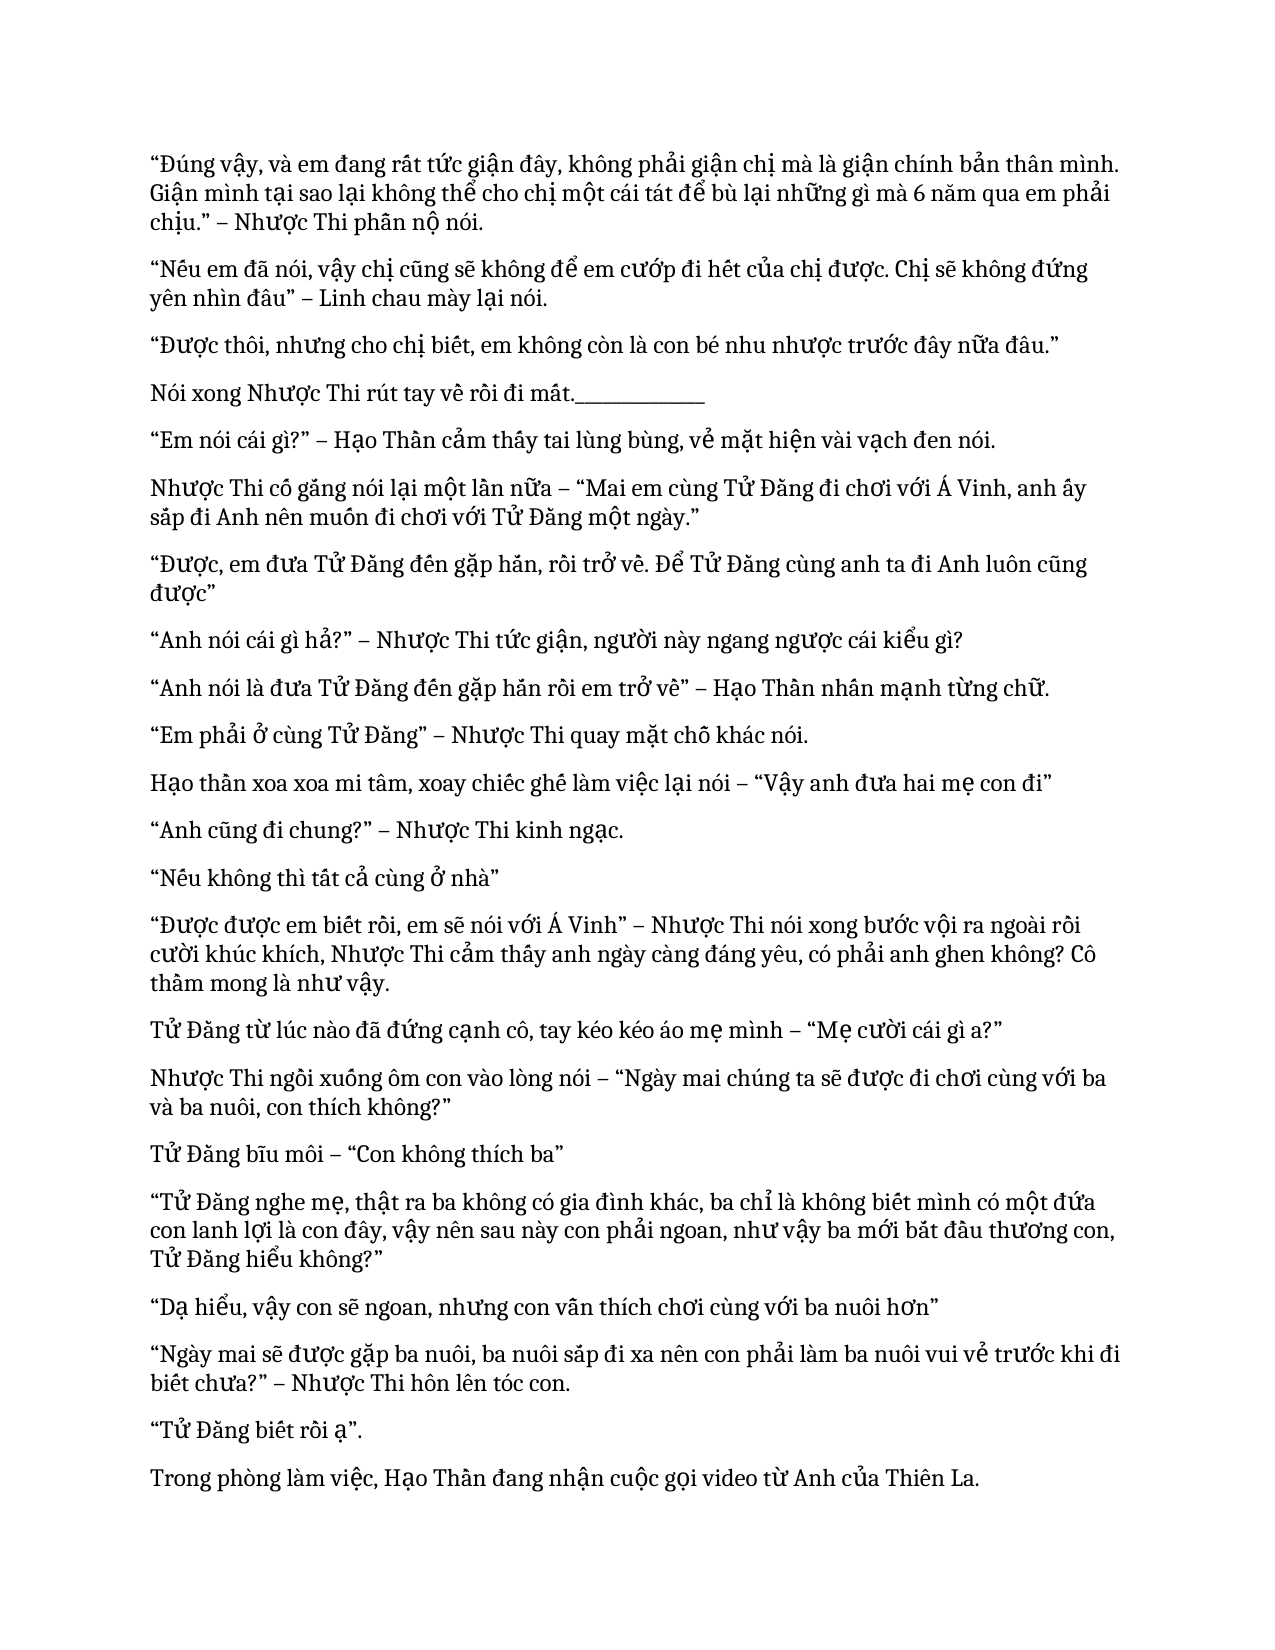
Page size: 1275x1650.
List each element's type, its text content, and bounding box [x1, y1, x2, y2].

text Nhược Thi ngồi xuống ôm con vào lòng nói – “Ngày mai chúng ta sẽ được đi chơi cùng với ba và ba nuôi, con thích không?” [150, 1064, 1125, 1121]
text Tử Đằng bĩu môi – “Con không thích ba” [150, 1140, 1125, 1169]
text “Nếu không thì tất cả cùng ở nhà” [150, 864, 1125, 892]
text Trong phòng làm việc, Hạo Thần đang nhận cuộc gọi video từ Anh của Thiên La. [150, 1464, 1125, 1492]
text “Được thôi, nhưng cho chị biết, em không còn là con bé nhu nhược trước đây nữa đâu.” [150, 331, 1125, 360]
text “Anh cũng đi chung?” – Nhược Thi kinh ngạc. [150, 816, 1125, 845]
text Nói xong Nhược Thi rút tay về rồi đi mất.______________ [150, 379, 1125, 407]
text “Anh nói là đưa Tử Đằng đến gặp hắn rồi em trở về” – Hạo Thần nhấn mạnh từng chữ. [150, 674, 1125, 702]
text “Nếu em đã nói, vậy chị cũng sẽ không để em cướp đi hết của chị được. Chị sẽ không đứng yên nhìn đâu” – Linh chau mày lại nói. [150, 255, 1125, 312]
text Hạo thần xoa xoa mi tâm, xoay chiếc ghế làm việc lại nói – “Vậy anh đưa hai mẹ con đi” [150, 769, 1125, 797]
text “Tử Đằng biết rồi ạ”. [150, 1416, 1125, 1445]
text “Được, em đưa Tử Đằng đến gặp hắn, rồi trở về. Để Tử Đằng cùng anh ta đi Anh luôn cũng được” [150, 550, 1125, 607]
text “Ngày mai sẽ được gặp ba nuôi, ba nuôi sắp đi xa nên con phải làm ba nuôi vui vẻ trước khi đi biết chưa?” – Nhược Thi hôn lên tóc con. [150, 1340, 1125, 1397]
text Tử Đằng từ lúc nào đã đứng cạnh cô, tay kéo kéo áo mẹ mình – “Mẹ cười cái gì a?” [150, 1016, 1125, 1045]
text “Dạ hiểu, vậy con sẽ ngoan, nhưng con vẫn thích chơi cùng với ba nuôi hơn” [150, 1292, 1125, 1321]
text “Em nói cái gì?” – Hạo Thần cảm thấy tai lùng bùng, vẻ mặt hiện vài vạch đen nói. [150, 426, 1125, 455]
text “Được được em biết rồi, em sẽ nói với Á Vinh” – Nhược Thi nói xong bước vội ra ngoài rồi cười khúc khích, Nhược Thi cảm thấy anh ngày càng đáng yêu, có phải anh ghen không? Cô thầm mong là như vậy. [150, 911, 1125, 997]
text “Anh nói cái gì hả?” – Nhược Thi tức giận, người này ngang ngược cái kiểu gì? [150, 626, 1125, 655]
text “Tử Đằng nghe mẹ, thật ra ba không có gia đình khác, ba chỉ là không biết mình có một đứa con lanh lợi là con đây, vậy nên sau này con phải ngoan, như vậy ba mới bắt đầu thương con, Tử Đằng hiểu không?” [150, 1187, 1125, 1274]
text Nhược Thi cố gắng nói lại một lần nữa – “Mai em cùng Tử Đằng đi chơi với Á Vinh, anh ấy sắp đi Anh nên muốn đi chơi với Tử Đằng một ngày.” [150, 474, 1125, 531]
text “Đúng vậy, và em đang rất tức giận đây, không phải giận chị mà là giận chính bản thân mình. Giận mình tại sao lại không thể cho chị một cái tát để bù lại những gì mà 6 năm qua em phải chịu.” – Nhược Thi phẫn nộ nói. [150, 150, 1125, 236]
text “Em phải ở cùng Tử Đằng” – Nhược Thi quay mặt chỗ khác nói. [150, 721, 1125, 750]
